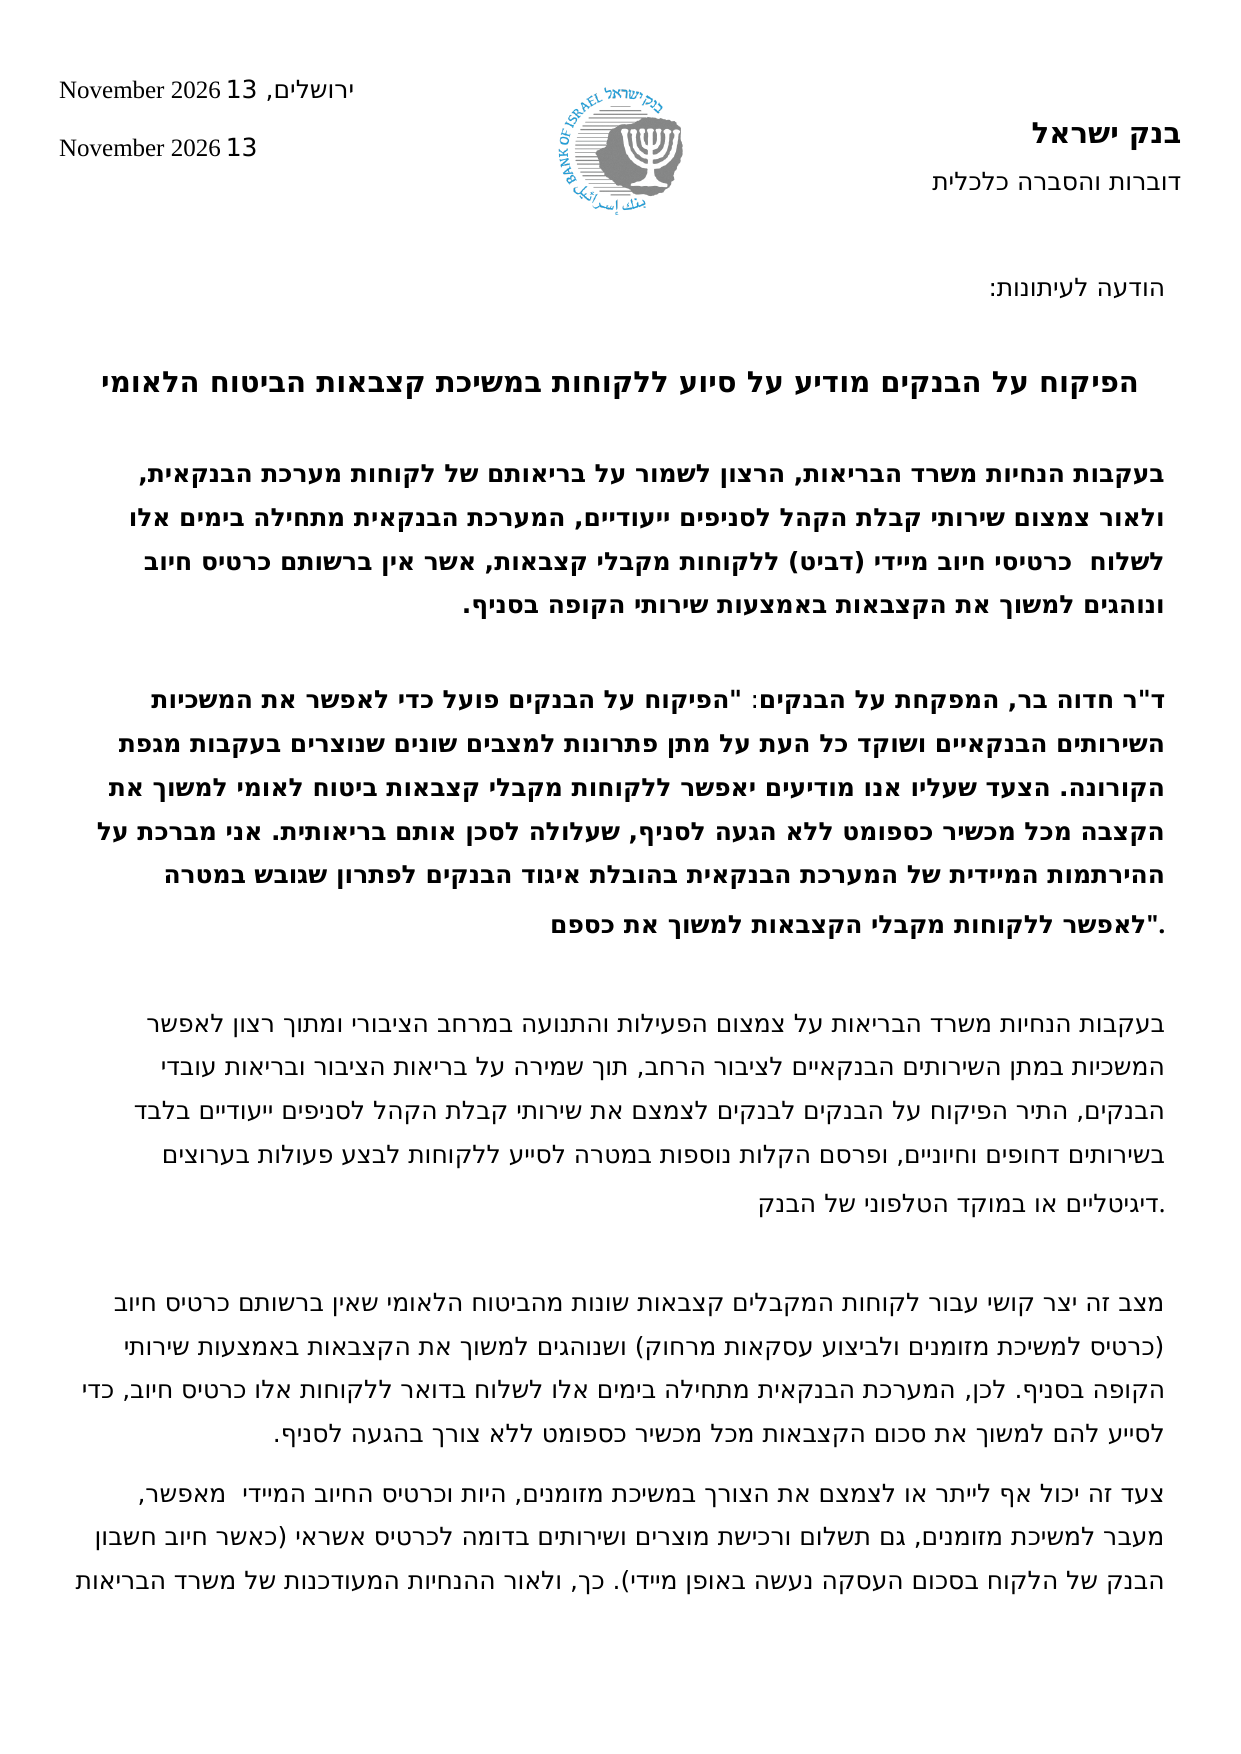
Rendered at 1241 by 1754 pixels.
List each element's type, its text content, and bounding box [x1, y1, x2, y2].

text מצב זה יצר קושי עבור לקוחות המקבלים קצבאות שונות מהביטוח הלאומי שאין ברשותם כרטיס חיוב (כרטיס למשיכת מזומנים ולביצוע עסקאות מרחוק) ושנוהגים למשוך את הקצבאות באמצעות שירותי הקופה בסניף. לכן, המערכת הבנקאית מתחילה בימים אלו לשלוח בדואר ללקוחות אלו כרטיס חיוב, כדי לסייע להם למשוך את סכום הקצבאות מכל מכשיר כספומט ללא צורך בהגעה לסניף. [75, 1288, 1165, 1449]
picture [545, 75, 696, 225]
table_header בנק ישראל דוברות והסברה כלכלית [838, 75, 1192, 249]
text בעקבות הנחיות משרד הבריאות על צמצום הפעילות והתנועה במרחב הציבורי ומתוך רצון לאפשר המשכיות במתן השירותים הבנקאיים לציבור הרחב, תוך שמירה על בריאות הציבור ובריאות עובדי הבנקים, התיר הפיקוח על הבנקים לבנקים לצמצם את שירותי קבלת הקהל לסניפים ייעודיים בלבד בשירותים דחופים וחיוניים, ופרסם הקלות נוספות במטרה לסייע ללקוחות לבצע פעולות בערוצים דיגיטליים או במוקד הטלפוני של הבנק. [75, 1009, 1165, 1220]
text הודעה לעיתונות: [64, 273, 1165, 303]
table_header [403, 75, 838, 249]
text בעקבות הנחיות משרד הבריאות, הרצון לשמור על בריאותם של לקוחות מערכת הבנקאית, ולאור צמצום שירותי קבלת הקהל לסניפים ייעודיים, המערכת הבנקאית מתחילה בימים אלו לשלוח כרטיסי חיוב מיידי (דביט) ללקוחות מקבלי קצבאות, אשר אין ברשותם כרטיס חיוב ונוהגים למשוך את הקצבאות באמצעות שירותי הקופה בסניף. [64, 459, 1165, 620]
text הפיקוח על הבנקים מודיע על סיוע ללקוחות במשיכת קצבאות הביטוח הלאומי [64, 365, 1165, 399]
table_header ‏ירושלים, ‏כ"ו אדר תש"פ ‏‏‏22 מרץ 2020 [48, 75, 402, 249]
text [75, 1479, 1165, 1596]
text ד"ר חדוה בר, המפקחת על הבנקים: "הפיקוח על הבנקים פועל כדי לאפשר את המשכיות השירותים הבנקאיים ושוקד כל העת על מתן פתרונות למצבים שונים שנוצרים בעקבות מגפת הקורונה. הצעד שעליו אנו מודיעים יאפשר ללקוחות מקבלי קצבאות ביטוח לאומי למשוך את הקצבה מכל מכשיר כספומט ללא הגעה לסניף, שעלולה לסכן אותם בריאותית. אני מברכת על ההירתמות המיידית של המערכת הבנקאית בהובלת איגוד הבנקים לפתרון שגובש במטרה לאפשר ללקוחות מקבלי הקצבאות למשוך את כספם". [75, 686, 1165, 941]
